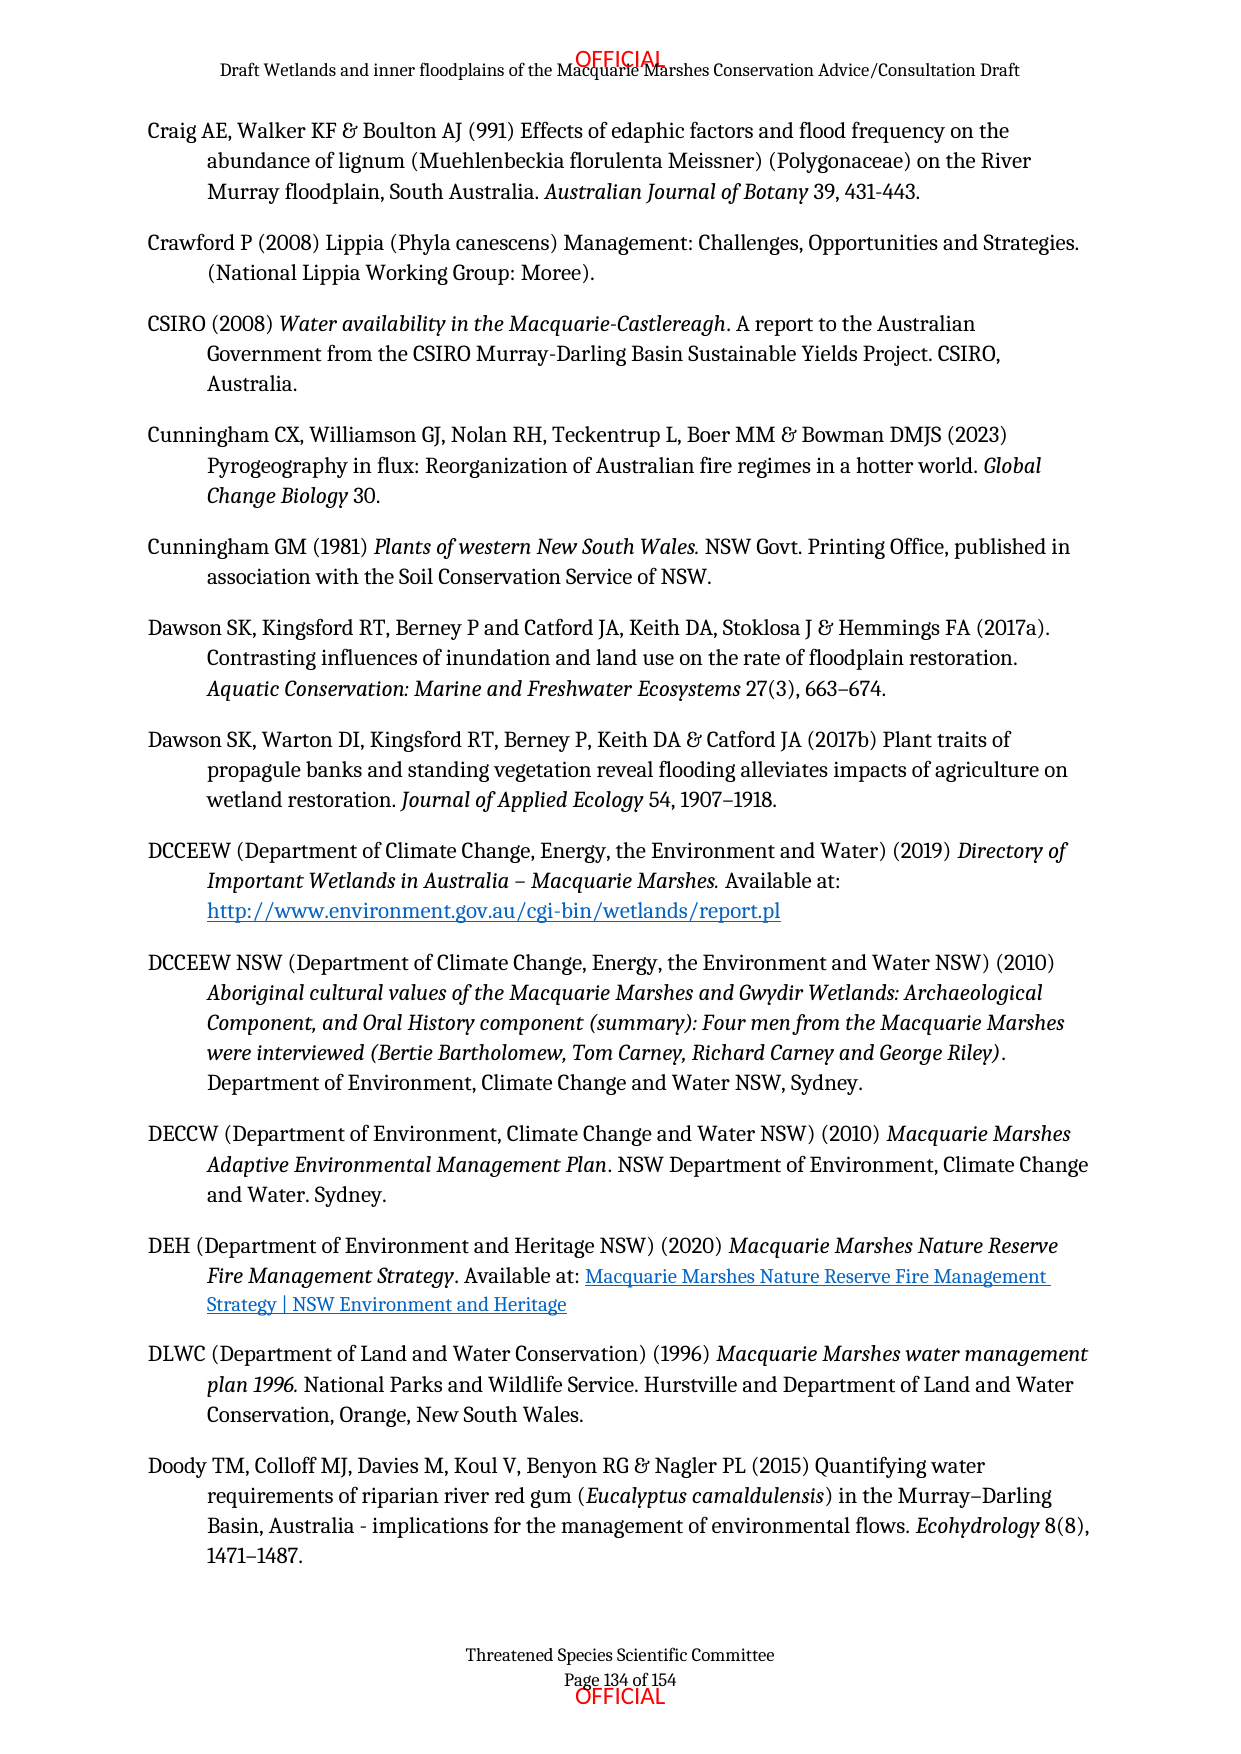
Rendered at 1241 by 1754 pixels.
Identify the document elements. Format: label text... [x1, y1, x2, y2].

text Crawford P (2008) Lippia (Phyla canescens) Management: Challenges, Opportunities and Strategies. (National Lippia Working Group: Moree). [148, 229, 1092, 286]
text Doody TM, Colloff MJ, Davies M, Koul V, Benyon RG & Nagler PL (2015) Quantifying water requirements of riparian river red gum (Eucalyptus camaldulensis) in the Murray–Darling Basin, Australia - implications for the management of environmental flows. Ecohydrology 8(8), 1471–1487. [148, 1453, 1092, 1569]
text DECCW (Department of Environment, Climate Change and Water NSW) (2010) Macquarie Marshes Adaptive Environmental Management Plan. NSW Department of Environment, Climate Change and Water. Sydney. [148, 1121, 1092, 1208]
text Dawson SK, Warton DI, Kingsford RT, Berney P, Keith DA & Catford JA (2017b) Plant traits of propagule banks and standing vegetation reveal flooding alleviates impacts of agriculture on wetland restoration. Journal of Applied Ecology 54, 1907–1918. [148, 726, 1092, 813]
text Dawson SK, Kingsford RT, Berney P and Catford JA, Keith DA, Stoklosa J & Hemmings FA (2017a). Contrasting influences of inundation and land use on the rate of floodplain restoration. Aquatic Conservation: Marine and Freshwater Ecosystems 27(3), 663–674. [148, 615, 1092, 702]
text DLWC (Department of Land and Water Conservation) (1996) Macquarie Marshes water management plan 1996. National Parks and Wildlife Service. Hurstville and Department of Land and Water Conservation, Orange, New South Wales. [148, 1341, 1092, 1428]
text DCCEEW (Department of Climate Change, Energy, the Environment and Water) (2019) Directory of Important Wetlands in Australia – Macquarie Marshes. Available at: http://www.environment.gov.au/cgi-bin/wetlands/report.pl [148, 838, 1092, 925]
text CSIRO (2008) Water availability in the Macquarie-Castlereagh. A report to the Australian Government from the CSIRO Murray-Darling Basin Sustainable Yields Project. CSIRO, Australia. [148, 311, 1092, 398]
text Cunningham GM (1981) Plants of western New South Wales. NSW Govt. Printing Office, published in association with the Soil Conservation Service of NSW. [148, 534, 1092, 590]
text Cunningham CX, Williamson GJ, Nolan RH, Teckentrup L, Boer MM & Bowman DMJS (2023) Pyrogeography in flux: Reorganization of Australian fire regimes in a hotter world. Global Change Biology 30. [148, 422, 1092, 509]
text DCCEEW NSW (Department of Climate Change, Energy, the Environment and Water NSW) (2010) Aboriginal cultural values of the Macquarie Marshes and Gwydir Wetlands: Archaeological Component, and Oral History component (summary): Four men from the Macquarie Marshes were interviewed (Bertie Bartholomew, Tom Carney, Richard Carney and George Riley). Department of Environment, Climate Change and Water NSW, Sydney. [148, 949, 1092, 1097]
text DEH (Department of Environment and Heritage NSW) (2020) Macquarie Marshes Nature Reserve Fire Management Strategy. Available at: Macquarie Marshes Nature Reserve Fire Management Strategy | NSW Environment and Heritage [148, 1233, 1092, 1317]
text Craig AE, Walker KF & Boulton AJ (991) Effects of edaphic factors and flood frequency on the abundance of lignum (Muehlenbeckia florulenta Meissner) (Polygonaceae) on the River Murray floodplain, South Australia. Australian Journal of Botany 39, 431-443. [148, 118, 1092, 205]
